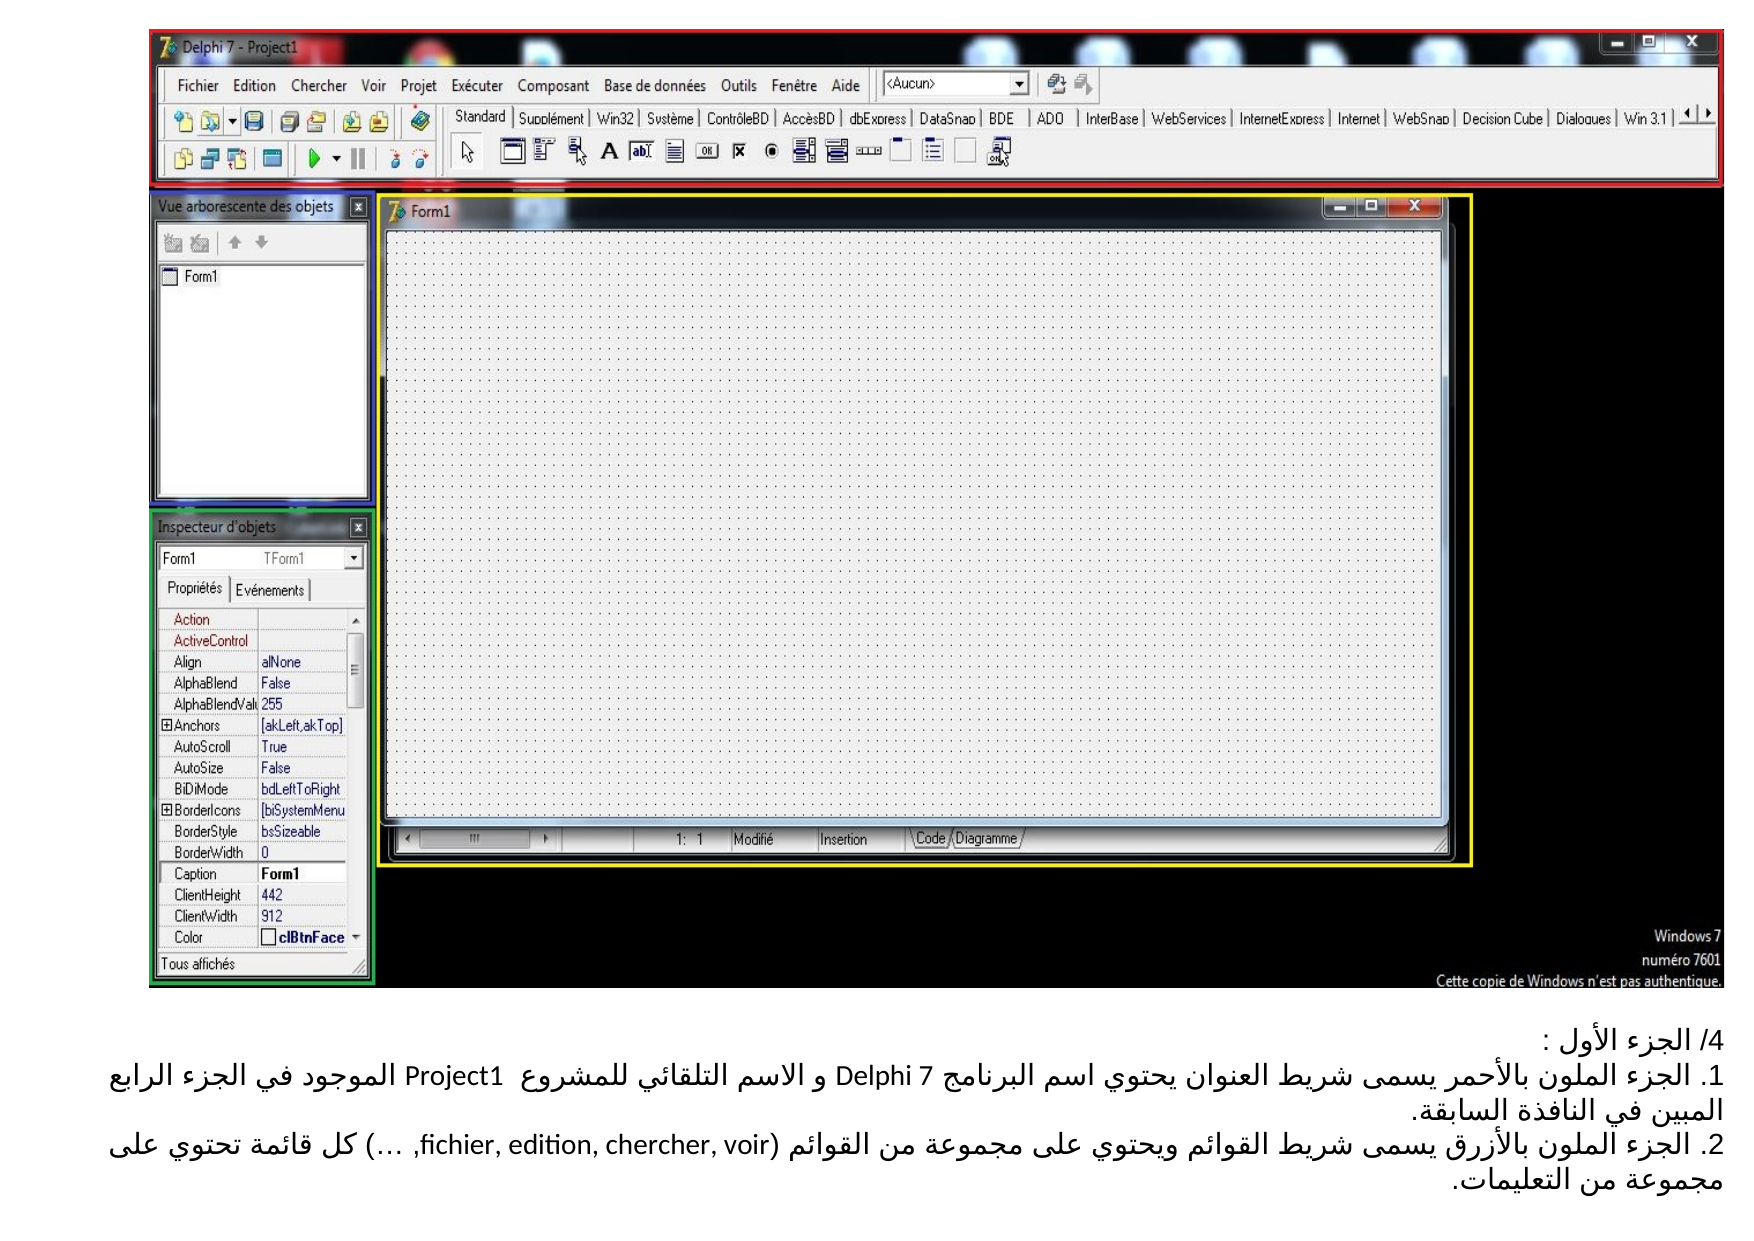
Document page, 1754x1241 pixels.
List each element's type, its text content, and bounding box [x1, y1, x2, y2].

text 2. الجزء الملون بالأزرق يسمى شريط القوائم ويحتوي على مجموعة من القوائم (fichier, edition, chercher, voir, …) كل قائمة تحتوي على مجموعة من التعليمات. [29, 1126, 1724, 1195]
text 1. الجزء الملون بالأحمر يسمى شريط العنوان يحتوي اسم البرنامج Delphi 7 و الاسم التلقائي للمشروع Project1 الموجود في الجزء الرابع المبين في النافذة السابقة. [29, 1057, 1724, 1126]
text 4/ الجزء الأول : [29, 1023, 1724, 1057]
picture [149, 29, 1725, 988]
